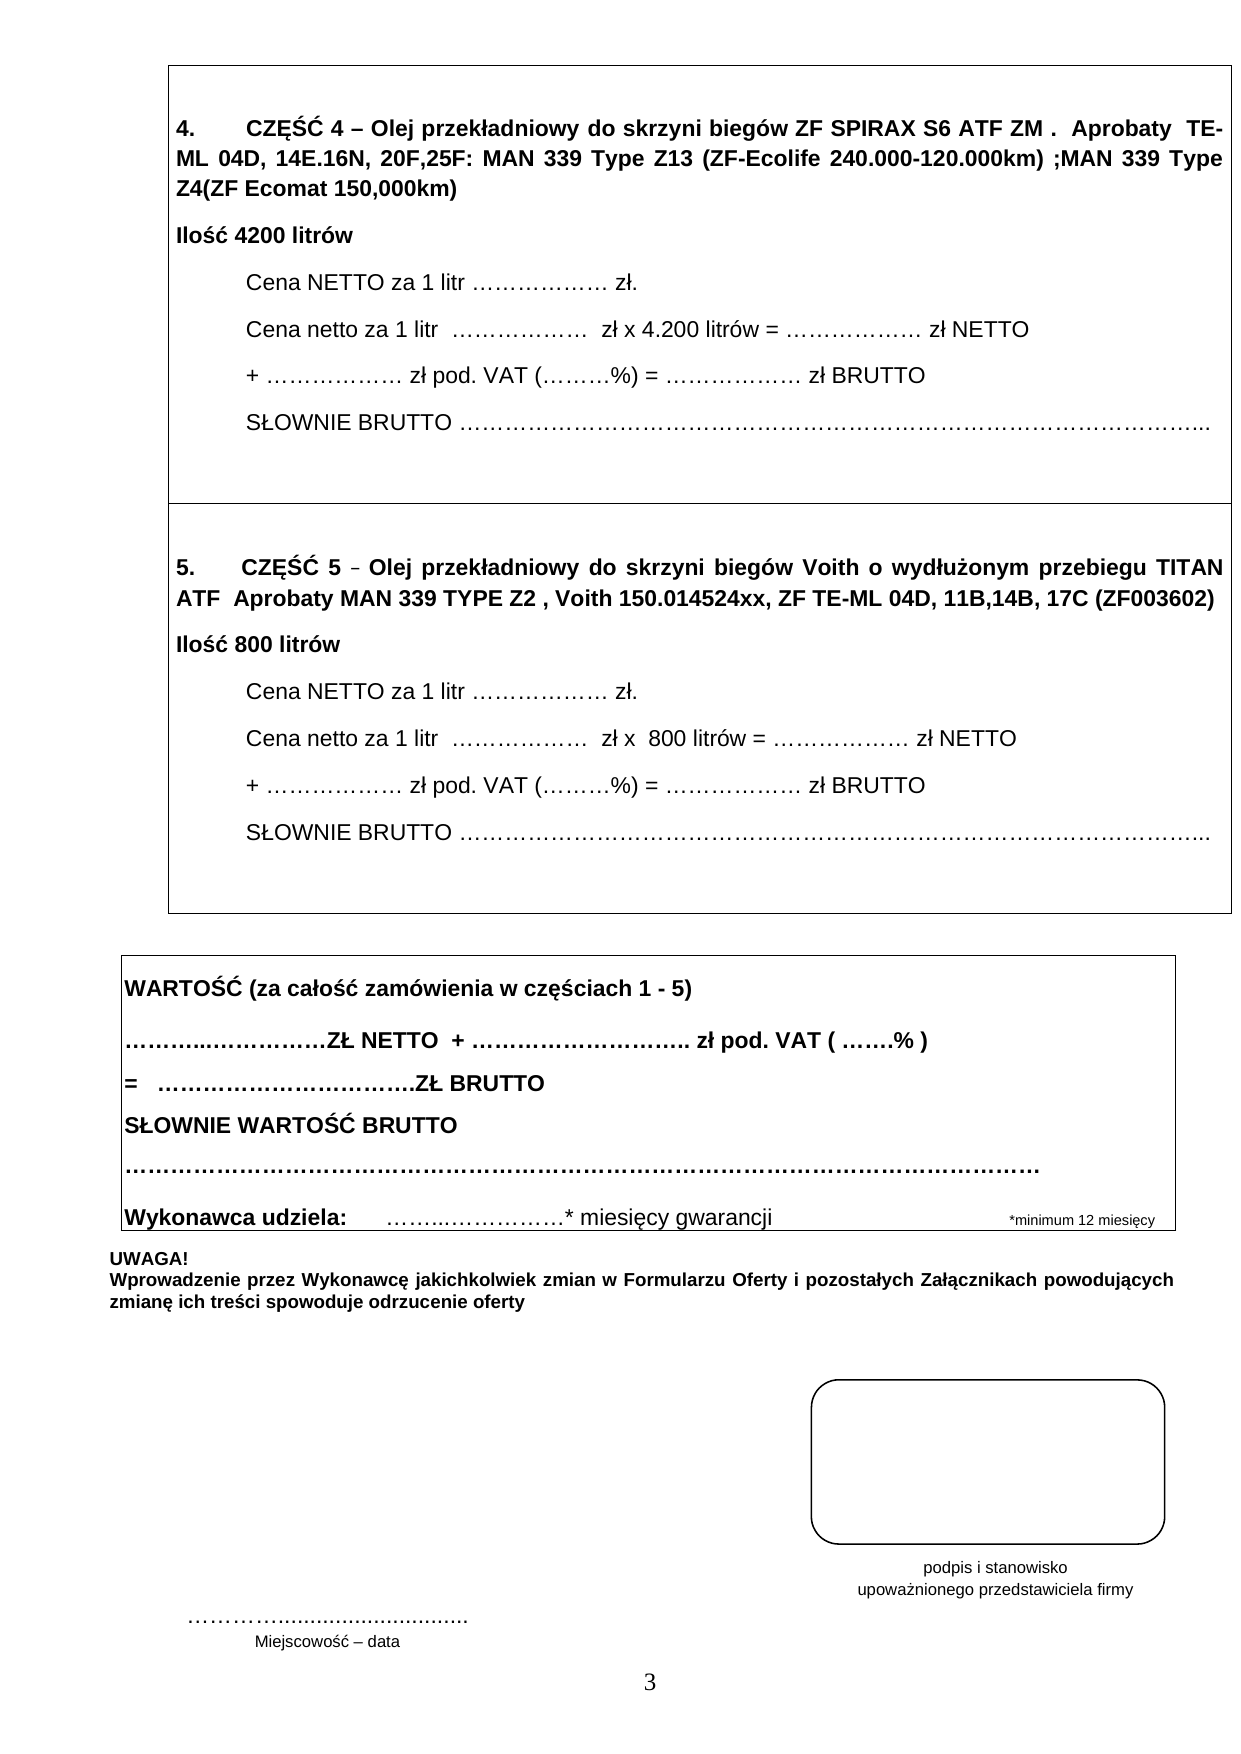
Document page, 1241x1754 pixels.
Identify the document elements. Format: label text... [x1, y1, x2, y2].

text = …………………………….ZŁ BRUTTO [122, 1050, 1175, 1092]
text ………...……………ZŁ NETTO + ……………………….. zł pod. VAT ( …….% ) [122, 1007, 1175, 1050]
text upoważnionego przedstawiciela firmy [818, 1580, 1173, 1599]
table_cell 4. CZĘŚĆ 4 – Olej przekładniowy do skrzyni biegów ZF SPIRAX S6 ATF ZM . Aprobaty TE-ML 04D, 14E.16N, 20F,25F: MAN 339 Type Z13 (ZF-Ecolife 240.000-120.000km) ;MAN 339 Type Z4(ZF Ecomat 150,000km) Ilość 4200 litrów Cena NETTO za 1 litr ……………… zł. Cena netto za 1 litr ……………… zł x 4.200 litrów = ……………… zł NETTO + ……………… zł pod. VAT (………%) = ……………… zł BRUTTO SŁOWNIE BRUTTO ……………………………………………………………………………………... [169, 66, 1231, 503]
text Miejscowość – data [124, 1632, 531, 1651]
text ………….............................. [124, 1602, 531, 1628]
text SŁOWNIE WARTOŚĆ BRUTTO ………………………………………………………………………………………………………… [122, 1092, 1175, 1178]
table_cell 5. CZĘŚĆ 5 – Olej przekładniowy do skrzyni biegów Voith o wydłużonym przebiegu TITAN ATF Aprobaty MAN 339 TYPE Z2 , Voith 150.014524xx, ZF TE-ML 04D, 11B,14B, 17C (ZF003602) Ilość 800 litrów Cena NETTO za 1 litr ……………… zł. Cena netto za 1 litr ……………… zł x 800 litrów = ……………… zł NETTO + ……………… zł pod. VAT (………%) = ……………… zł BRUTTO SŁOWNIE BRUTTO ……………………………………………………………………………………... [169, 504, 1231, 913]
text WARTOŚĆ (za całość zamówienia w częściach 1 - 5) [122, 956, 1175, 1001]
text Wprowadzenie przez Wykonawcę jakichkolwiek zmian w Formularzu Oferty i pozostałych Załącznikach powodujących zmianę ich treści spowoduje odrzucenie oferty [109, 1269, 1175, 1312]
text podpis i stanowisko [818, 1558, 1173, 1577]
text Wykonawca udziela: ……...……………* miesięcy gwarancji *minimum 12 miesięcy [122, 1184, 1175, 1230]
text UWAGA! [109, 1247, 452, 1269]
